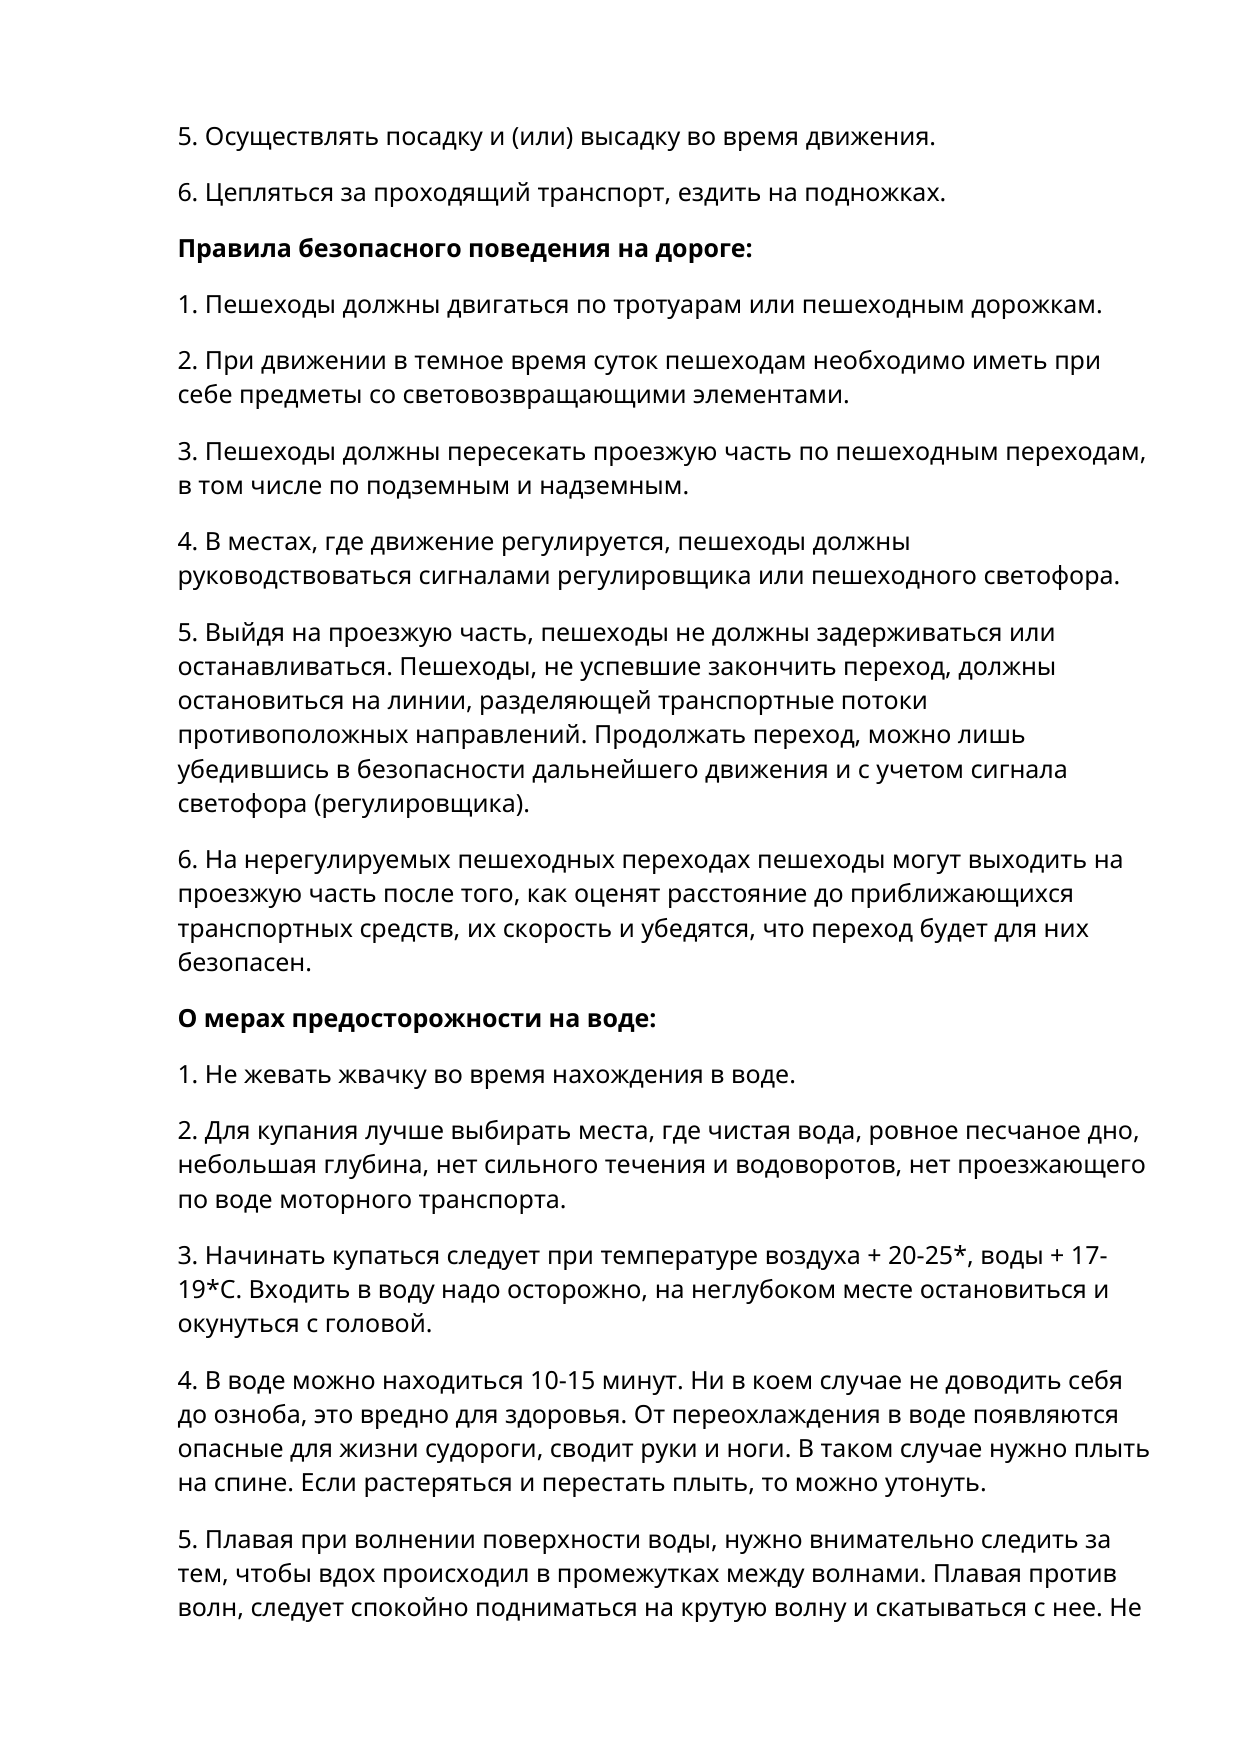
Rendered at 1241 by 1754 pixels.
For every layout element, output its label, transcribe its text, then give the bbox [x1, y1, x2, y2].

text Правила безопасного поведения на дороге: [177, 230, 1152, 265]
text 1. Пешеходы должны двигаться по тротуарам или пешеходным дорожкам. [177, 287, 1152, 321]
text 5. Выйдя на проезжую часть, пешеходы не должны задерживаться или останавливаться. Пешеходы, не успевшие закончить переход, должны остановиться на линии, разделяющей транспортные потоки противоположных направлений. Продолжать переход, можно лишь убедившись в безопасности дальнейшего движения и с учетом сигнала светофора (регулировщика). [177, 614, 1152, 819]
text 1. Не жевать жвачку во время нахождения в воде. [177, 1057, 1152, 1091]
text 2. При движении в темное время суток пешеходам необходимо иметь при себе предметы со световозвращающими элементами. [177, 343, 1152, 411]
text 3. Начинать купаться следует при температуре воздуха + 20-25*, воды + 17-19*С. Входить в воду надо осторожно, на неглубоком месте остановиться и окунуться с головой. [177, 1237, 1152, 1340]
text 5. Осуществлять посадку и (или) высадку во время движения. [177, 118, 1152, 152]
text 4. В воде можно находиться 10-15 минут. Ни в коем случае не доводить себя до озноба, это вредно для здоровья. От переохлаждения в воде появляются опасные для жизни судороги, сводит руки и ноги. В таком случае нужно плыть на спине. Если растеряться и перестать плыть, то можно утонуть. [177, 1362, 1152, 1499]
text 4. В местах, где движение регулируется, пешеходы должны руководствоваться сигналами регулировщика или пешеходного светофора. [177, 523, 1152, 592]
text 3. Пешеходы должны пересекать проезжую часть по пешеходным переходам, в том числе по подземным и надземным. [177, 433, 1152, 502]
text 6. Цепляться за проходящий транспорт, ездить на подножках. [177, 174, 1152, 208]
text О мерах предосторожности на воде: [177, 1000, 1152, 1035]
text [177, 1521, 1152, 1624]
text 2. Для купания лучше выбирать места, где чистая вода, ровное песчаное дно, небольшая глубина, нет сильного течения и водоворотов, нет проезжающего по воде моторного транспорта. [177, 1113, 1152, 1216]
text 6. На нерегулируемых пешеходных переходах пешеходы могут выходить на проезжую часть после того, как оценят расстояние до приближающихся транспортных средств, их скорость и убедятся, что переход будет для них безопасен. [177, 841, 1152, 978]
